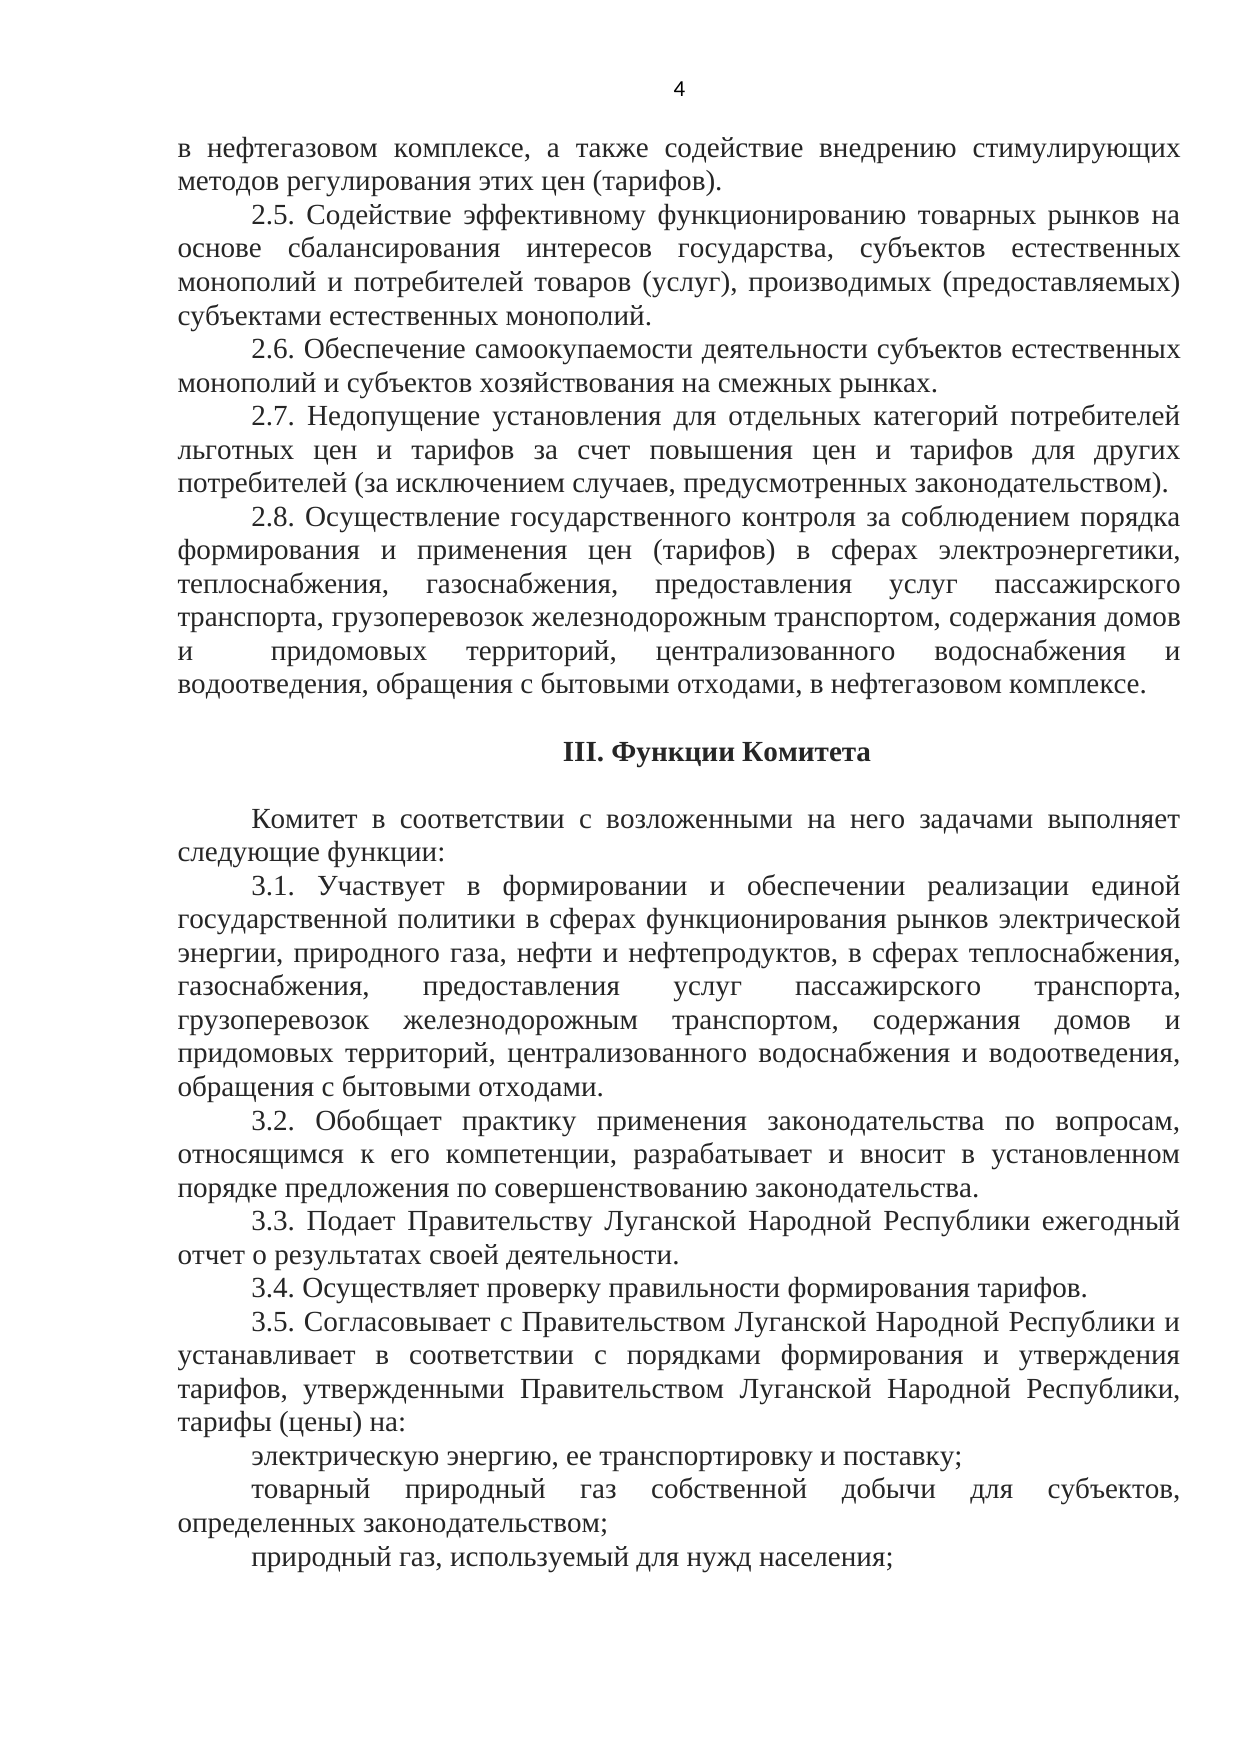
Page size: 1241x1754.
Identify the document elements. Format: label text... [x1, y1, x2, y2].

text 3.1. Участвует в формировании и обеспечении реализации единой государственной политики в сферах функционирования рынков электрической энергии, природного газа, нефти и нефтепродуктов, в сферах теплоснабжения, газоснабжения, предоставления услуг пассажирского транспорта, грузоперевозок железнодорожным транспортом, содержания домов и придомовых территорий, централизованного водоснабжения и водоотведения, обращения с бытовыми отходами. [177, 868, 1181, 1103]
text 2.7. Недопущение установления для отдельных категорий потребителей льготных цен и тарифов за счет повышения цен и тарифов для других потребителей (за исключением случаев, предусмотренных законодательством). [177, 398, 1181, 499]
text электрическую энергию, ее транспортировку и поставку; [177, 1438, 1181, 1472]
text 2.8. Осуществление государственного контроля за соблюдением порядка формирования и применения цен (тарифов) в сферах электроэнергетики, теплоснабжения, газоснабжения, предоставления услуг пассажирского транспорта, грузоперевозок железнодорожным транспортом, содержания домов и придомовых территорий, централизованного водоснабжения и водоотведения, обращения с бытовыми отходами, в нефтегазовом комплексе. [177, 499, 1181, 700]
text 3.2. Обобщает практику применения законодательства по вопросам, относящимся к его компетенции, разрабатывает и вносит в установленном порядке предложения по совершенствованию законодательства. [177, 1103, 1181, 1203]
text 2.6. Обеспечение самоокупаемости деятельности субъектов естественных монополий и субъектов хозяйствования на смежных рынках. [177, 331, 1181, 398]
text природный газ, используемый для нужд населения; [177, 1539, 1181, 1572]
text 3.4. Осуществляет проверку правильности формирования тарифов. [177, 1270, 1181, 1304]
text 2.5. Содействие эффективному функционированию товарных рынков на основе сбалансирования интересов государства, субъектов естественных монополий и потребителей товаров (услуг), производимых (предоставляемых) субъектами естественных монополий. [177, 197, 1181, 331]
text 3.5. Согласовывает с Правительством Луганской Народной Республики и устанавливает в соответствии с порядками формирования и утверждения тарифов, утвержденными Правительством Луганской Народной Республики, тарифы (цены) на: [177, 1304, 1181, 1438]
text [177, 130, 1181, 197]
text III. Функции Комитета [252, 734, 1181, 767]
text Комитет в соответствии с возложенными на него задачами выполняет следующие функции: [177, 801, 1181, 868]
text 3.3. Подает Правительству Луганской Народной Республики ежегодный отчет о результатах своей деятельности. [177, 1203, 1181, 1270]
text товарный природный газ собственной добычи для субъектов, определенных законодательством; [177, 1472, 1181, 1539]
